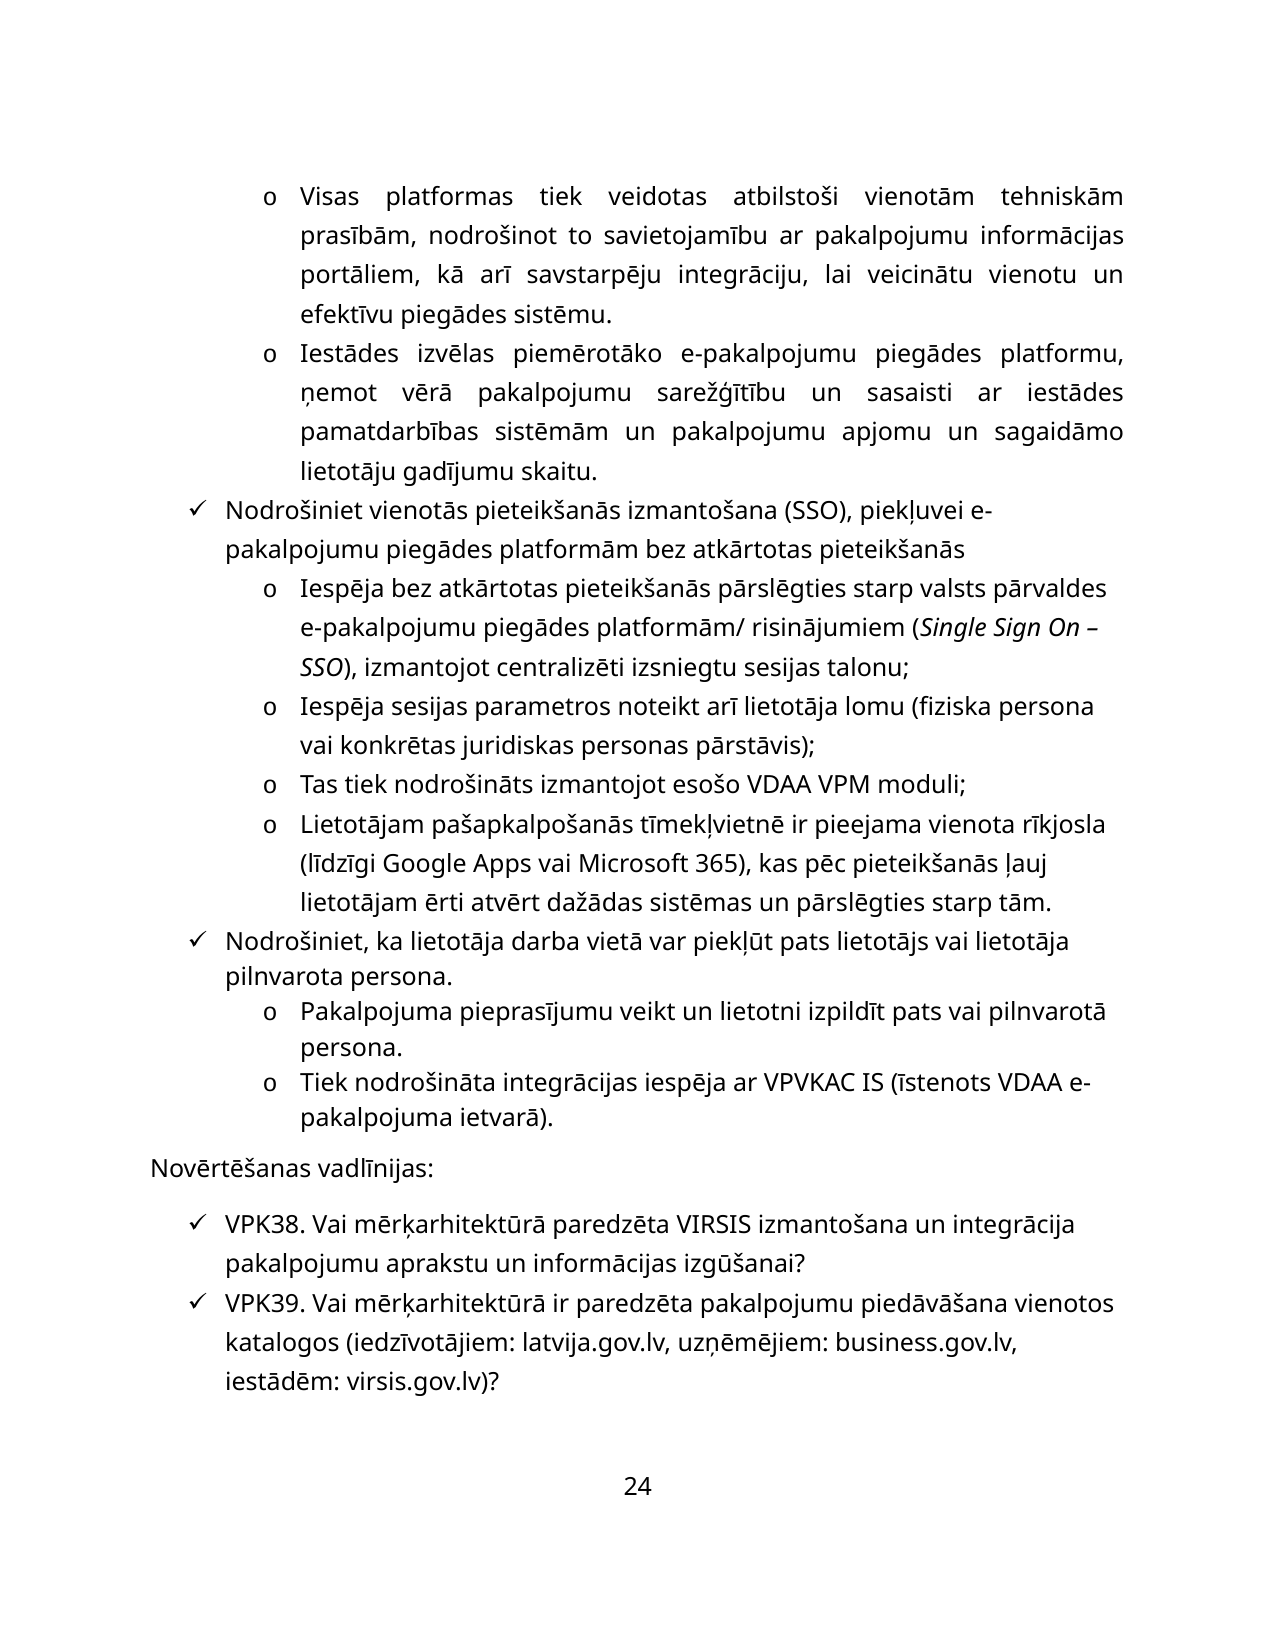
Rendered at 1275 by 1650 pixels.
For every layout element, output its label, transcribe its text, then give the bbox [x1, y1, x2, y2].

list Nodrošiniet vienotās pieteikšanās izmantošana (SSO), piekļuvei e-pakalpojumu piegādes platformām bez atkārtotas pieteikšanās [187, 492, 1125, 566]
list Lietotājam pašapkalpošanās tīmekļvietnē ir pieejama vienota rīkjosla (līdzīgi Google Apps vai Microsoft 365), kas pēc pieteikšanās ļauj lietotājam ērti atvērt dažādas sistēmas un pārslēgties starp tām. [262, 806, 1125, 919]
list Iespēja sesijas parametros noteikt arī lietotāja lomu (fiziska persona vai konkrētas juridiskas personas pārstāvis); [262, 688, 1125, 762]
list Tas tiek nodrošināts izmantojot esošo VDAA VPM moduli; [262, 767, 1125, 801]
list Iespēja bez atkārtotas pieteikšanās pārslēgties starp valsts pārvaldes e-pakalpojumu piegādes platformām/ risinājumiem (Single Sign On – SSO), izmantojot centralizēti izsniegtu sesijas talonu; [262, 571, 1125, 683]
list Tiek nodrošināta integrācijas iespēja ar VPVKAC IS (īstenots VDAA e-pakalpojuma ietvarā). [262, 1064, 1125, 1133]
list VPK39. Vai mērķarhitektūrā ir paredzēta pakalpojumu piedāvāšana vienotos katalogos (iedzīvotājiem: latvija.gov.lv, uzņēmējiem: business.gov.lv, iestādēm: virsis.gov.lv)? [187, 1285, 1125, 1398]
list VPK38. Vai mērķarhitektūrā paredzēta VIRSIS izmantošana un integrācija pakalpojumu aprakstu un informācijas izgūšanai? [187, 1207, 1125, 1280]
list Visas platformas tiek veidotas atbilstoši vienotām tehniskām prasībām, nodrošinot to savietojamību ar pakalpojumu informācijas portāliem, kā arī savstarpēju integrāciju, lai veicinātu vienotu un efektīvu piegādes sistēmu. [262, 178, 1125, 330]
list Nodrošiniet, ka lietotāja darba vietā var piekļūt pats lietotājs vai lietotāja pilnvarota persona. [187, 924, 1125, 993]
list Iestādes izvēlas piemērotāko e-pakalpojumu piegādes platformu, ņemot vērā pakalpojumu sarežģītību un sasaisti ar iestādes pamatdarbības sistēmām un pakalpojumu apjomu un sagaidāmo lietotāju gadījumu skaitu. [262, 335, 1125, 487]
list Pakalpojuma pieprasījumu veikt un lietotni izpildīt pats vai pilnvarotā persona. [262, 994, 1125, 1063]
text Novērtēšanas vadlīnijas: [150, 1151, 1125, 1185]
